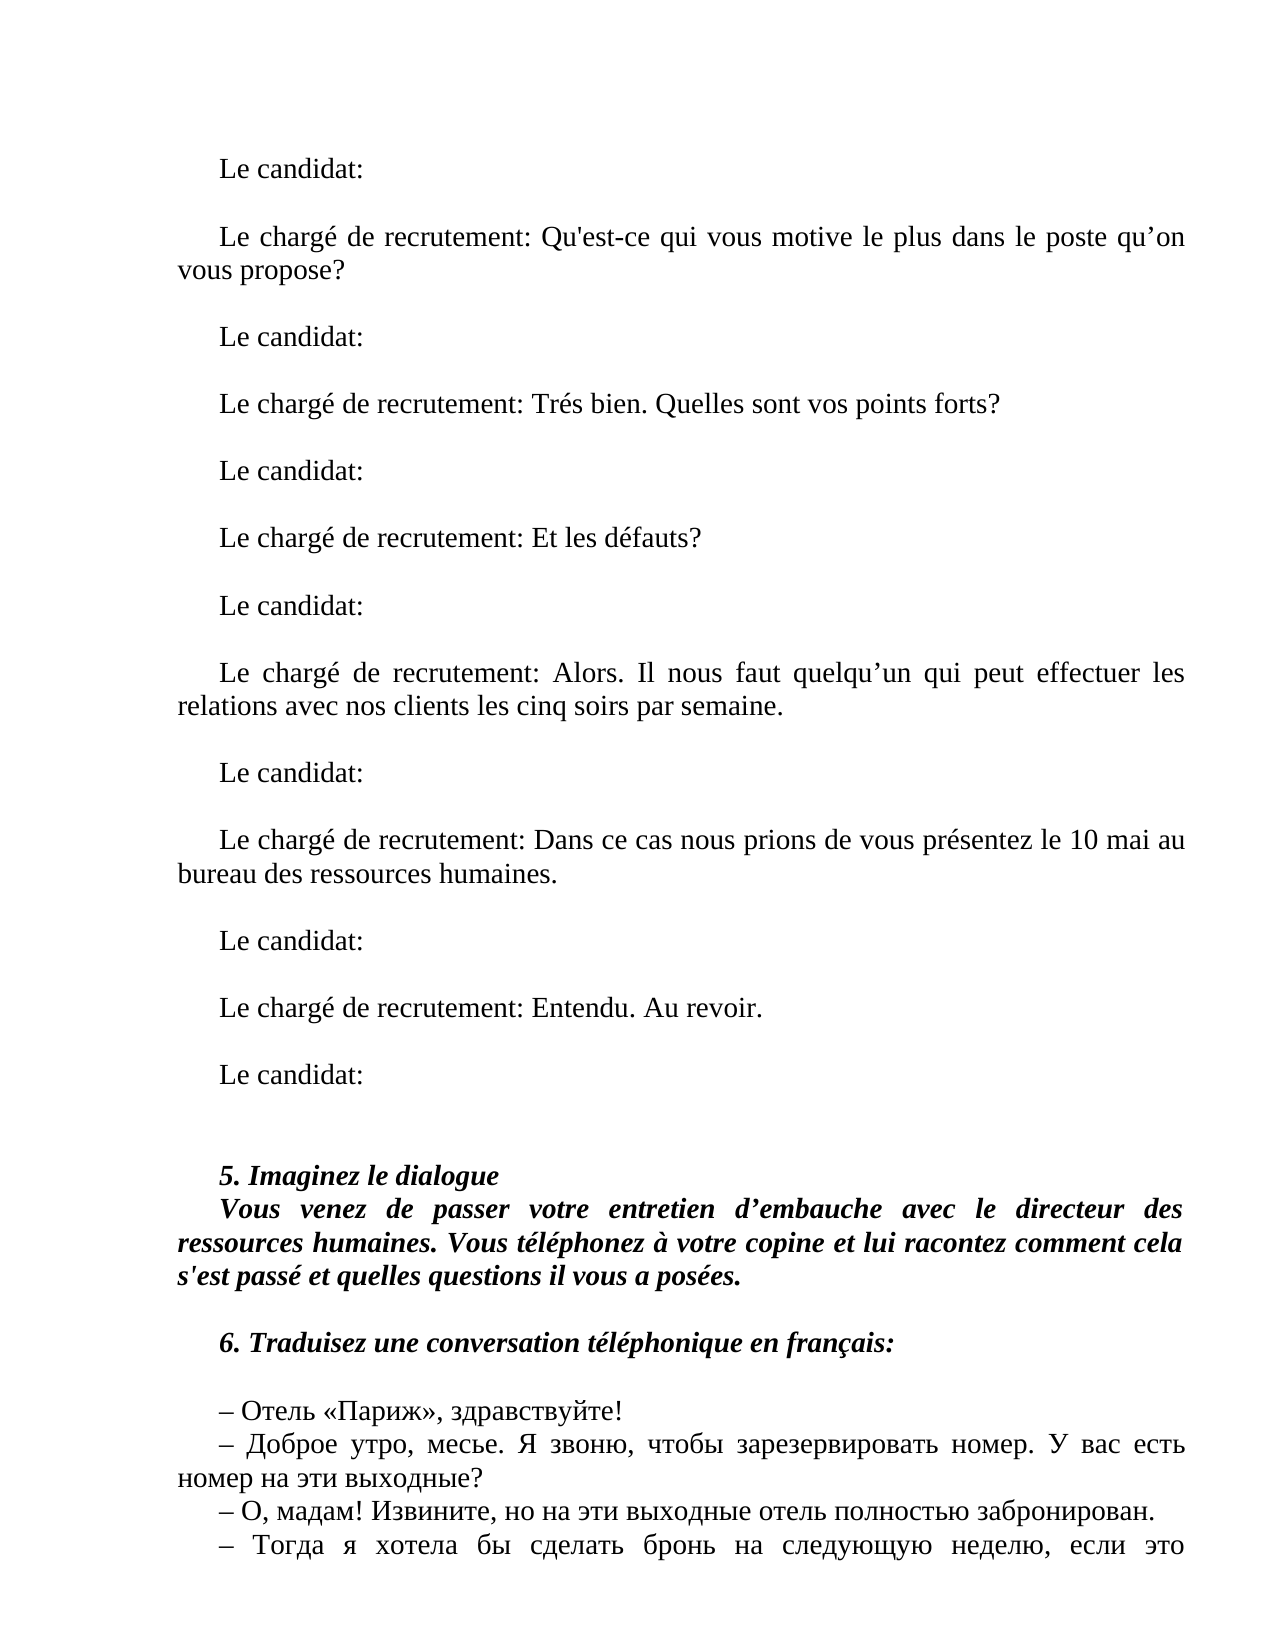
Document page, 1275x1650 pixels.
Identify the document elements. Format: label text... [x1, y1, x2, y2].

text – Отель «Париж», здравствуйте! [177, 1393, 1186, 1426]
text Le chargé de recrutement: Dans ce cas nous prions de vous présentez le 10 mai au bureau des ressources humaines. [177, 822, 1186, 889]
text Le candidat: [177, 588, 1186, 621]
text Le candidat: [177, 923, 1186, 957]
text Le chargé de recrutement: Trés bien. Quelles sont vos points forts? [177, 386, 1186, 420]
text Le candidat: [177, 1057, 1186, 1091]
text Le candidat: [177, 152, 1186, 185]
text Vous venez de passer votre entretien d’embauche avec le directeur des ressources humaines. Vous téléphonez à votre copine et lui racontez comment cela s'est passé et quelles questions il vous a posées. [177, 1191, 1186, 1292]
text Le candidat: [177, 755, 1186, 789]
text 5. Imaginez le dialogue [177, 1158, 1186, 1191]
text Le chargé de recrutement: Qu'est-ce qui vous motive le plus dans le poste qu’on vous propose? [177, 219, 1186, 286]
text Le chargé de recrutement: Alors. Il nous faut quelqu’un qui peut effectuer les relations avec nos clients les cinq soirs par semaine. [177, 655, 1186, 722]
text Le chargé de recrutement: Entendu. Au revoir. [177, 990, 1186, 1024]
text Le candidat: [177, 453, 1186, 487]
text – О, мадам! Извините, но на эти выходные отель полностью забронирован. [177, 1493, 1186, 1527]
text 6. Traduisez une conversation téléphonique en français: [177, 1326, 1186, 1359]
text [177, 1527, 1186, 1560]
text Le candidat: [177, 319, 1186, 353]
text – Доброе утро, месье. Я звоню, чтобы зарезервировать номер. У вас есть номер на эти выходные? [177, 1426, 1186, 1493]
text Le chargé de recrutement: Et les défauts? [177, 521, 1186, 554]
